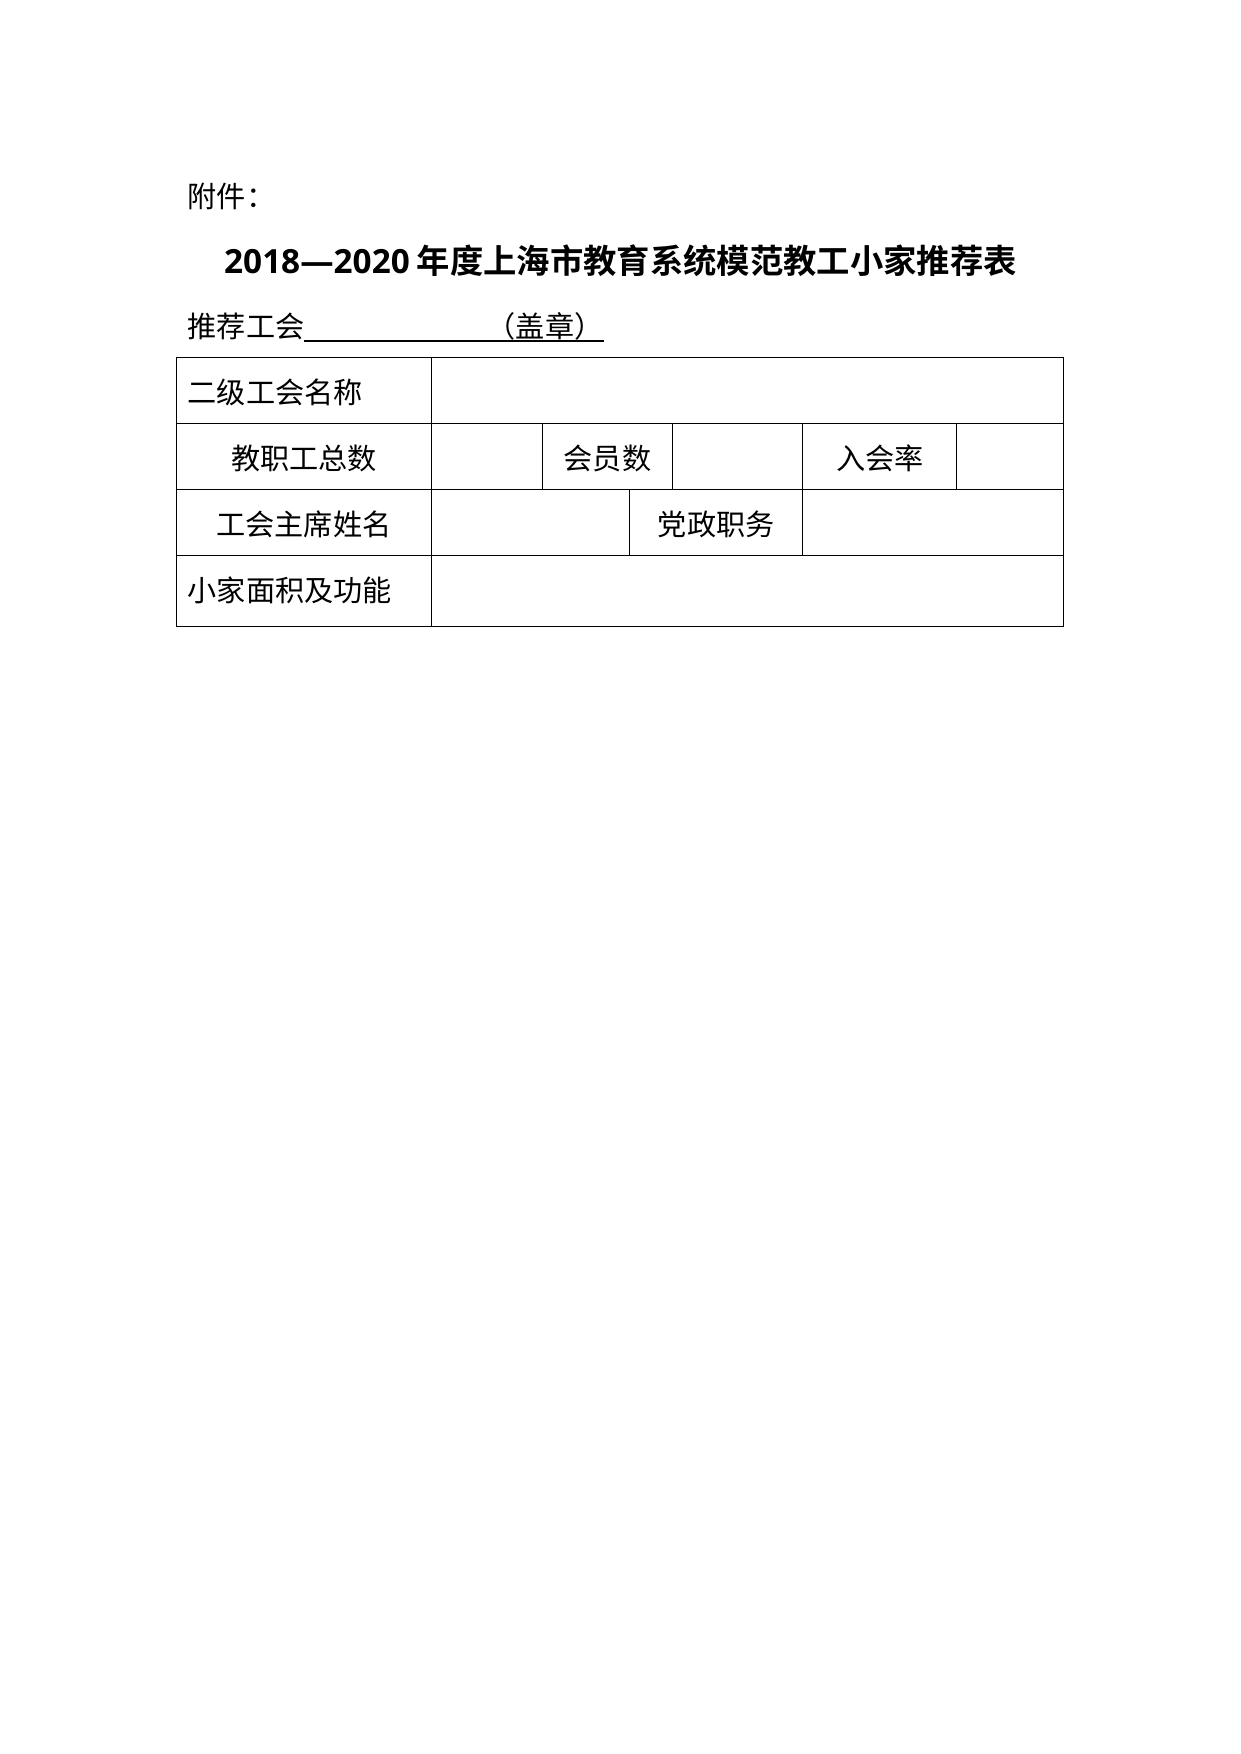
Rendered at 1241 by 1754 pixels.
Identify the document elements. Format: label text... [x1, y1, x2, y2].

table_cell 党政职务 [630, 490, 802, 555]
table_cell [432, 556, 1063, 626]
table_cell 小家面积及功能 [177, 556, 431, 626]
text 推荐工会 （盖章） [187, 292, 1053, 357]
table_cell [803, 490, 1063, 555]
table_cell [432, 424, 542, 489]
table_cell 工会主席姓名 [177, 490, 431, 555]
table_cell [432, 490, 629, 555]
text 2018—2020年度上海市教育系统模范教工小家推荐表 [187, 227, 1053, 292]
table_cell 入会率 [803, 424, 956, 489]
table_header [432, 358, 1063, 423]
text 附件： [187, 162, 1053, 227]
table_cell [957, 424, 1063, 489]
table_cell 教职工总数 [177, 424, 431, 489]
table_header 二级工会名称 [177, 358, 431, 423]
table_cell [673, 424, 802, 489]
table_cell 会员数 [543, 424, 672, 489]
